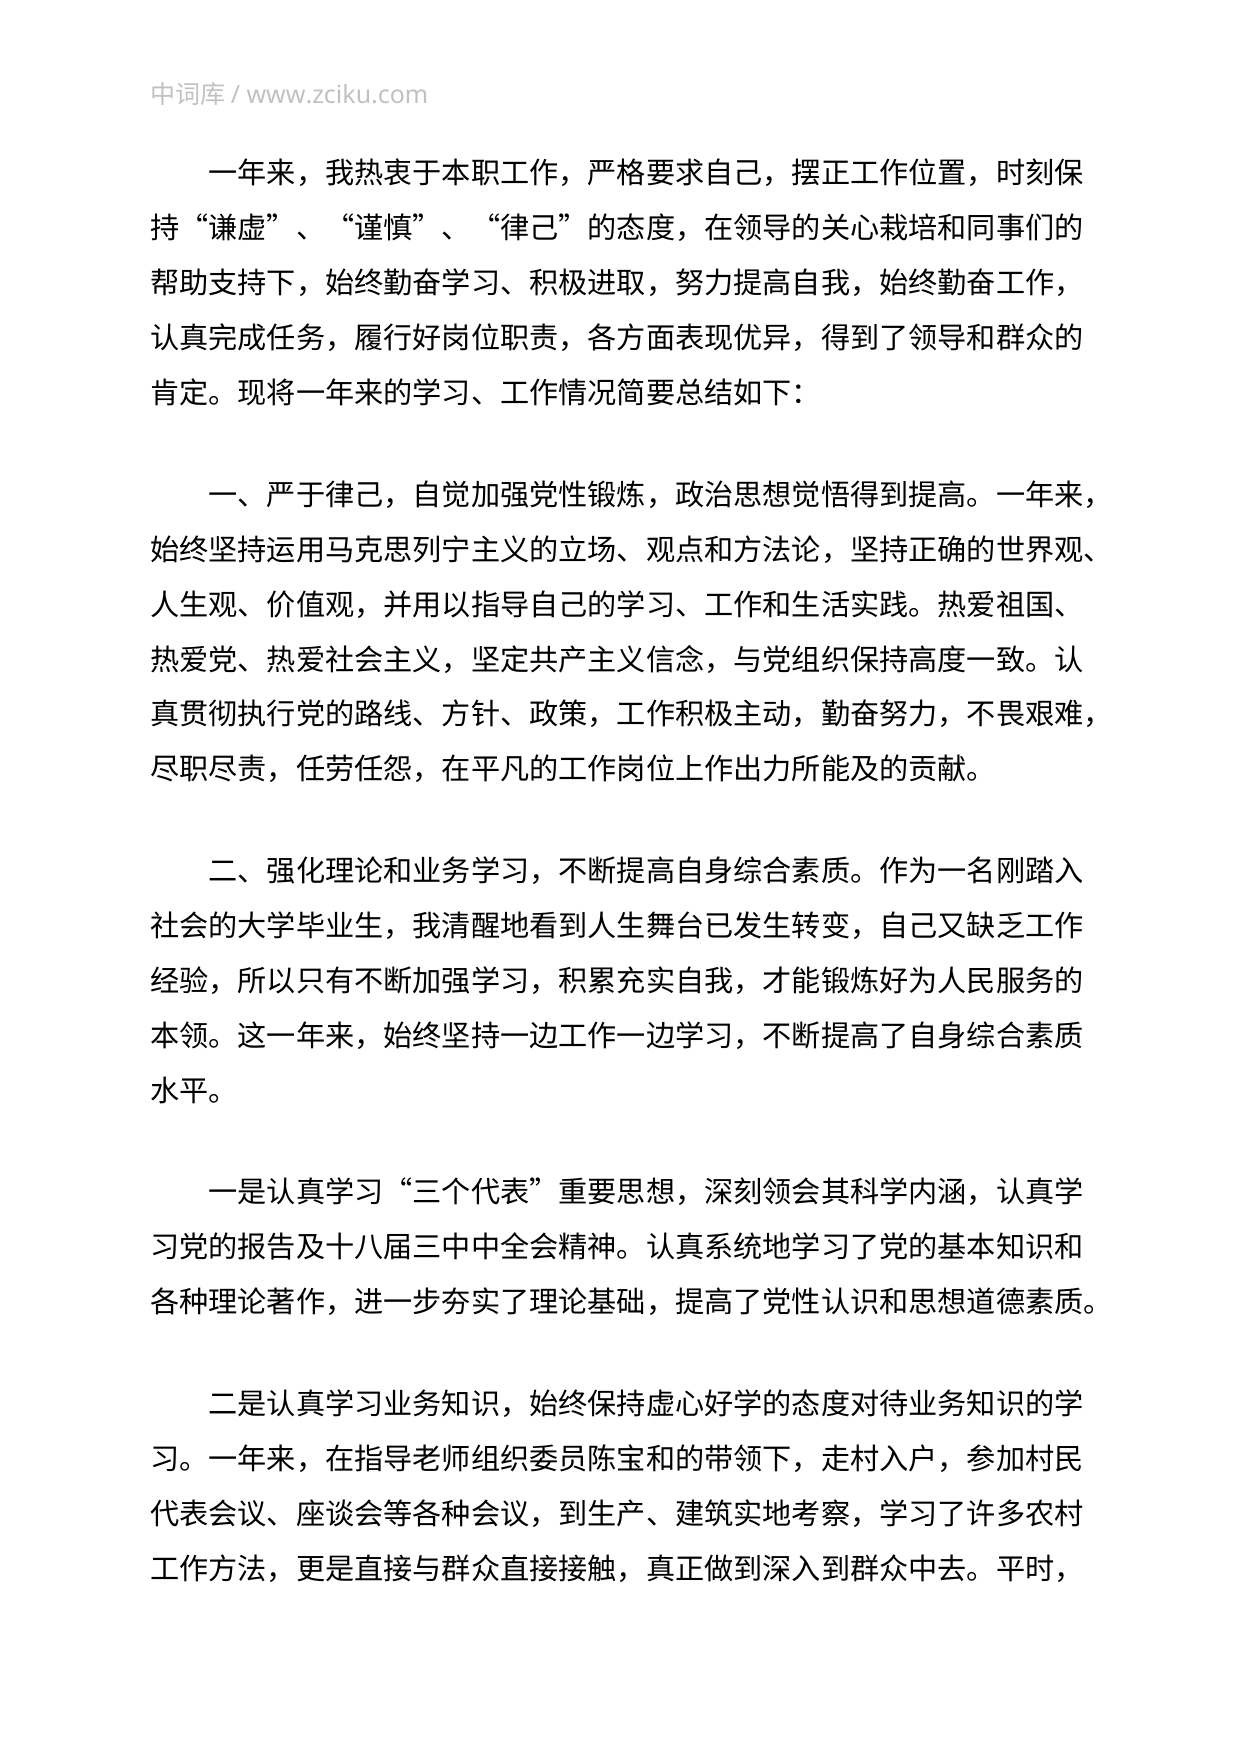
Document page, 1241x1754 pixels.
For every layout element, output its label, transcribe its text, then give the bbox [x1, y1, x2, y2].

text 二、强化理论和业务学习，不断提高自身综合素质。作为一名刚踏入社会的大学毕业生，我清醒地看到人生舞台已发生转变，自己又缺乏工作经验，所以只有不断加强学习，积累充实自我，才能锻炼好为人民服务的本领。这一年来，始终坚持一边工作一边学习，不断提高了自身综合素质水平。 [150, 848, 1090, 1109]
text 一年来，我热衷于本职工作，严格要求自己，摆正工作位置，时刻保持“谦虚”、“谨慎”、“律己”的态度，在领导的关心栽培和同事们的帮助支持下，始终勤奋学习、积极进取，努力提高自我，始终勤奋工作，认真完成任务，履行好岗位职责，各方面表现优异，得到了领导和群众的肯定。现将一年来的学习、工作情况简要总结如下： [150, 150, 1090, 412]
text 一、严于律己，自觉加强党性锻炼，政治思想觉悟得到提高。一年来，始终坚持运用马克思列宁主义的立场、观点和方法论，坚持正确的世界观、人生观、价值观，并用以指导自己的学习、工作和生活实践。热爱祖国、热爱党、热爱社会主义，坚定共产主义信念，与党组织保持高度一致。认真贯彻执行党的路线、方针、政策，工作积极主动，勤奋努力，不畏艰难，尽职尽责，任劳任怨，在平凡的工作岗位上作出力所能及的贡献。 [150, 471, 1090, 788]
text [150, 1381, 1090, 1587]
text 一是认真学习“三个代表”重要思想，深刻领会其科学内涵，认真学习党的报告及十八届三中中全会精神。认真系统地学习了党的基本知识和各种理论著作，进一步夯实了理论基础，提高了党性认识和思想道德素质。 [150, 1169, 1090, 1321]
